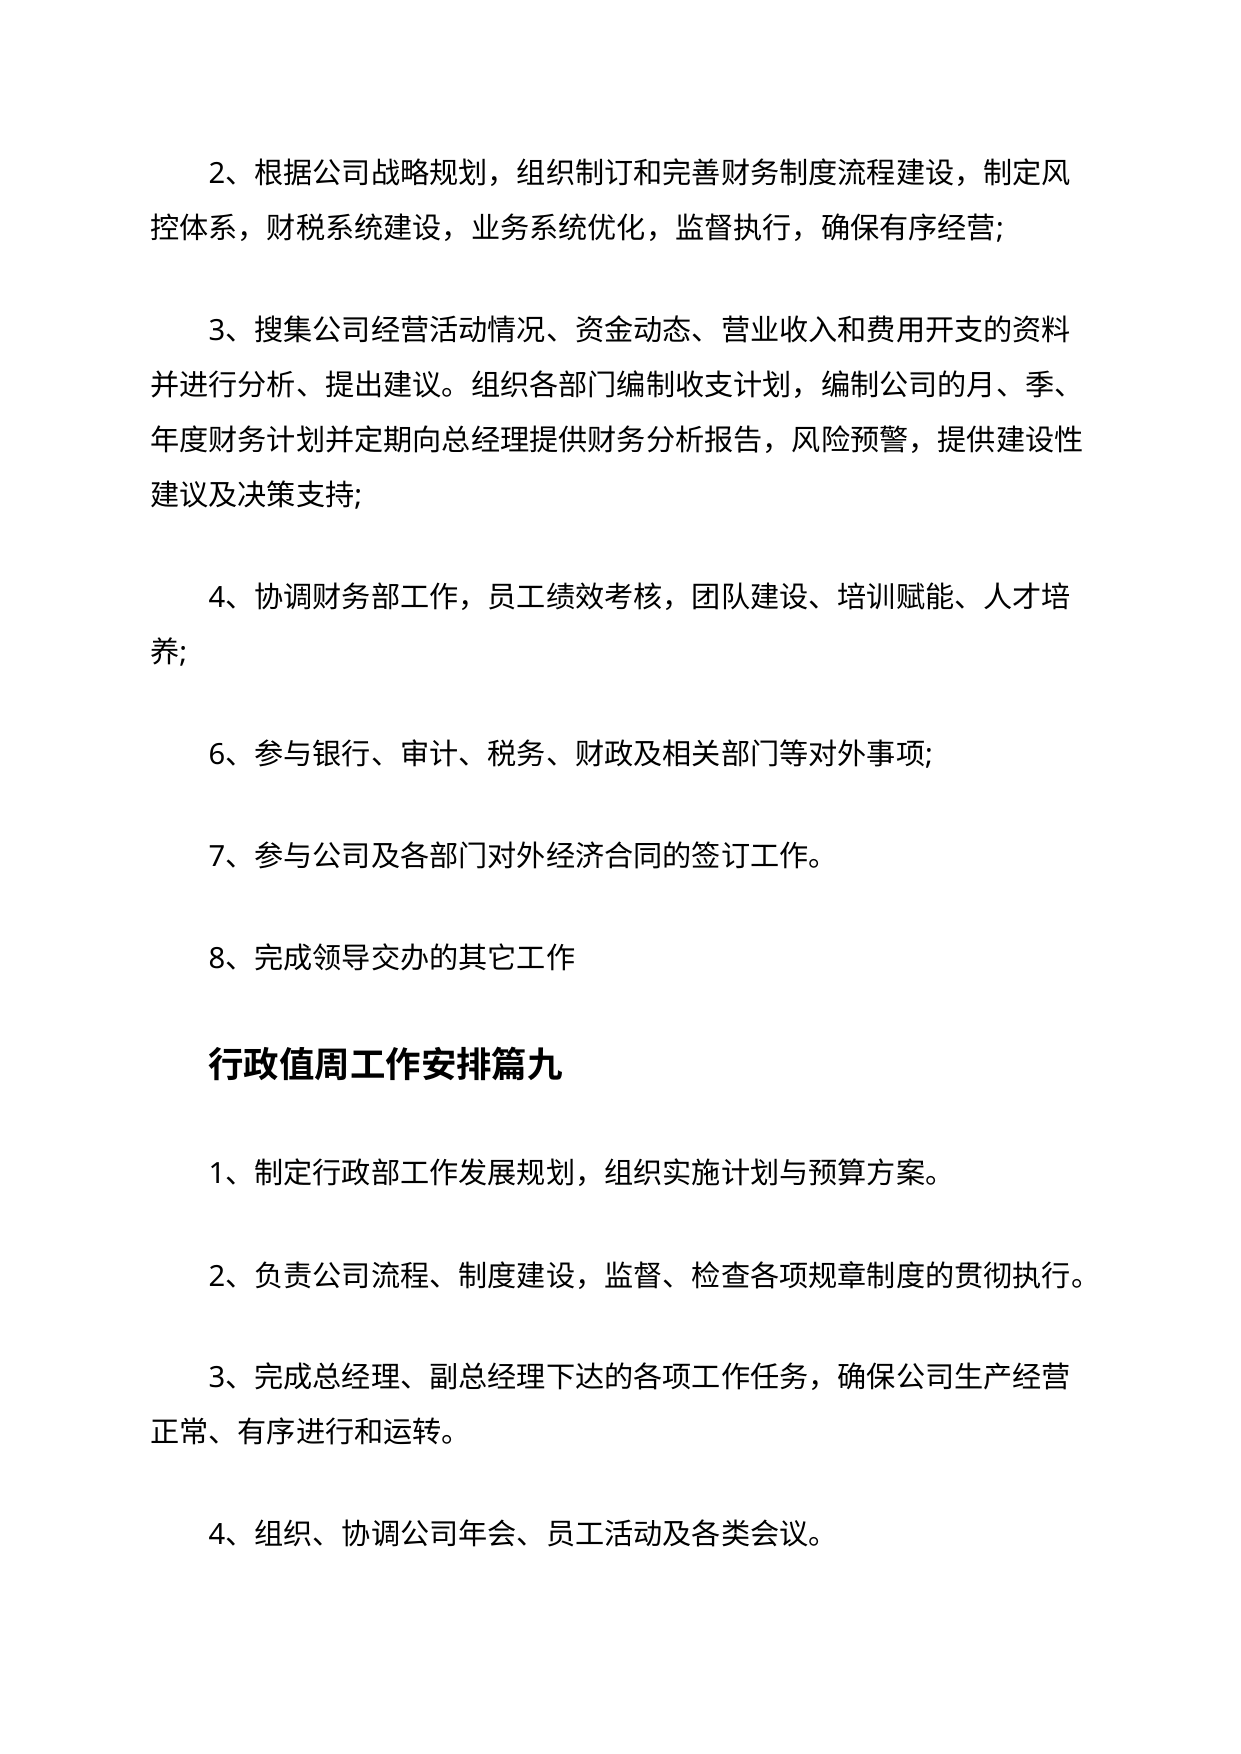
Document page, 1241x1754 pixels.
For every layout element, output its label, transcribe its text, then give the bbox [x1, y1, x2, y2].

text 1、制定行政部工作发展规划，组织实施计划与预算方案。 [150, 1150, 1090, 1192]
text 4、协调财务部工作，员工绩效考核，团队建设、培训赋能、人才培养; [150, 574, 1090, 671]
text 3、完成总经理、副总经理下达的各项工作任务，确保公司生产经营正常、有序进行和运转。 [150, 1354, 1090, 1451]
text 4、组织、协调公司年会、员工活动及各类会议。 [150, 1511, 1090, 1553]
text 8、完成领导交办的其它工作 [150, 935, 1090, 977]
text 2、根据公司战略规划，组织制订和完善财务制度流程建设，制定风控体系，财税系统建设，业务系统优化，监督执行，确保有序经营; [150, 150, 1090, 247]
text 3、搜集公司经营活动情况、资金动态、营业收入和费用开支的资料并进行分析、提出建议。组织各部门编制收支计划，编制公司的月、季、年度财务计划并定期向总经理提供财务分析报告，风险预警，提供建设性建议及决策支持; [150, 307, 1090, 514]
text 6、参与银行、审计、税务、财政及相关部门等对外事项; [150, 731, 1090, 773]
text 行政值周工作安排篇九 [150, 1037, 1090, 1088]
text 7、参与公司及各部门对外经济合同的签订工作。 [150, 833, 1090, 875]
text 2、负责公司流程、制度建设，监督、检查各项规章制度的贯彻执行。 [150, 1252, 1090, 1294]
